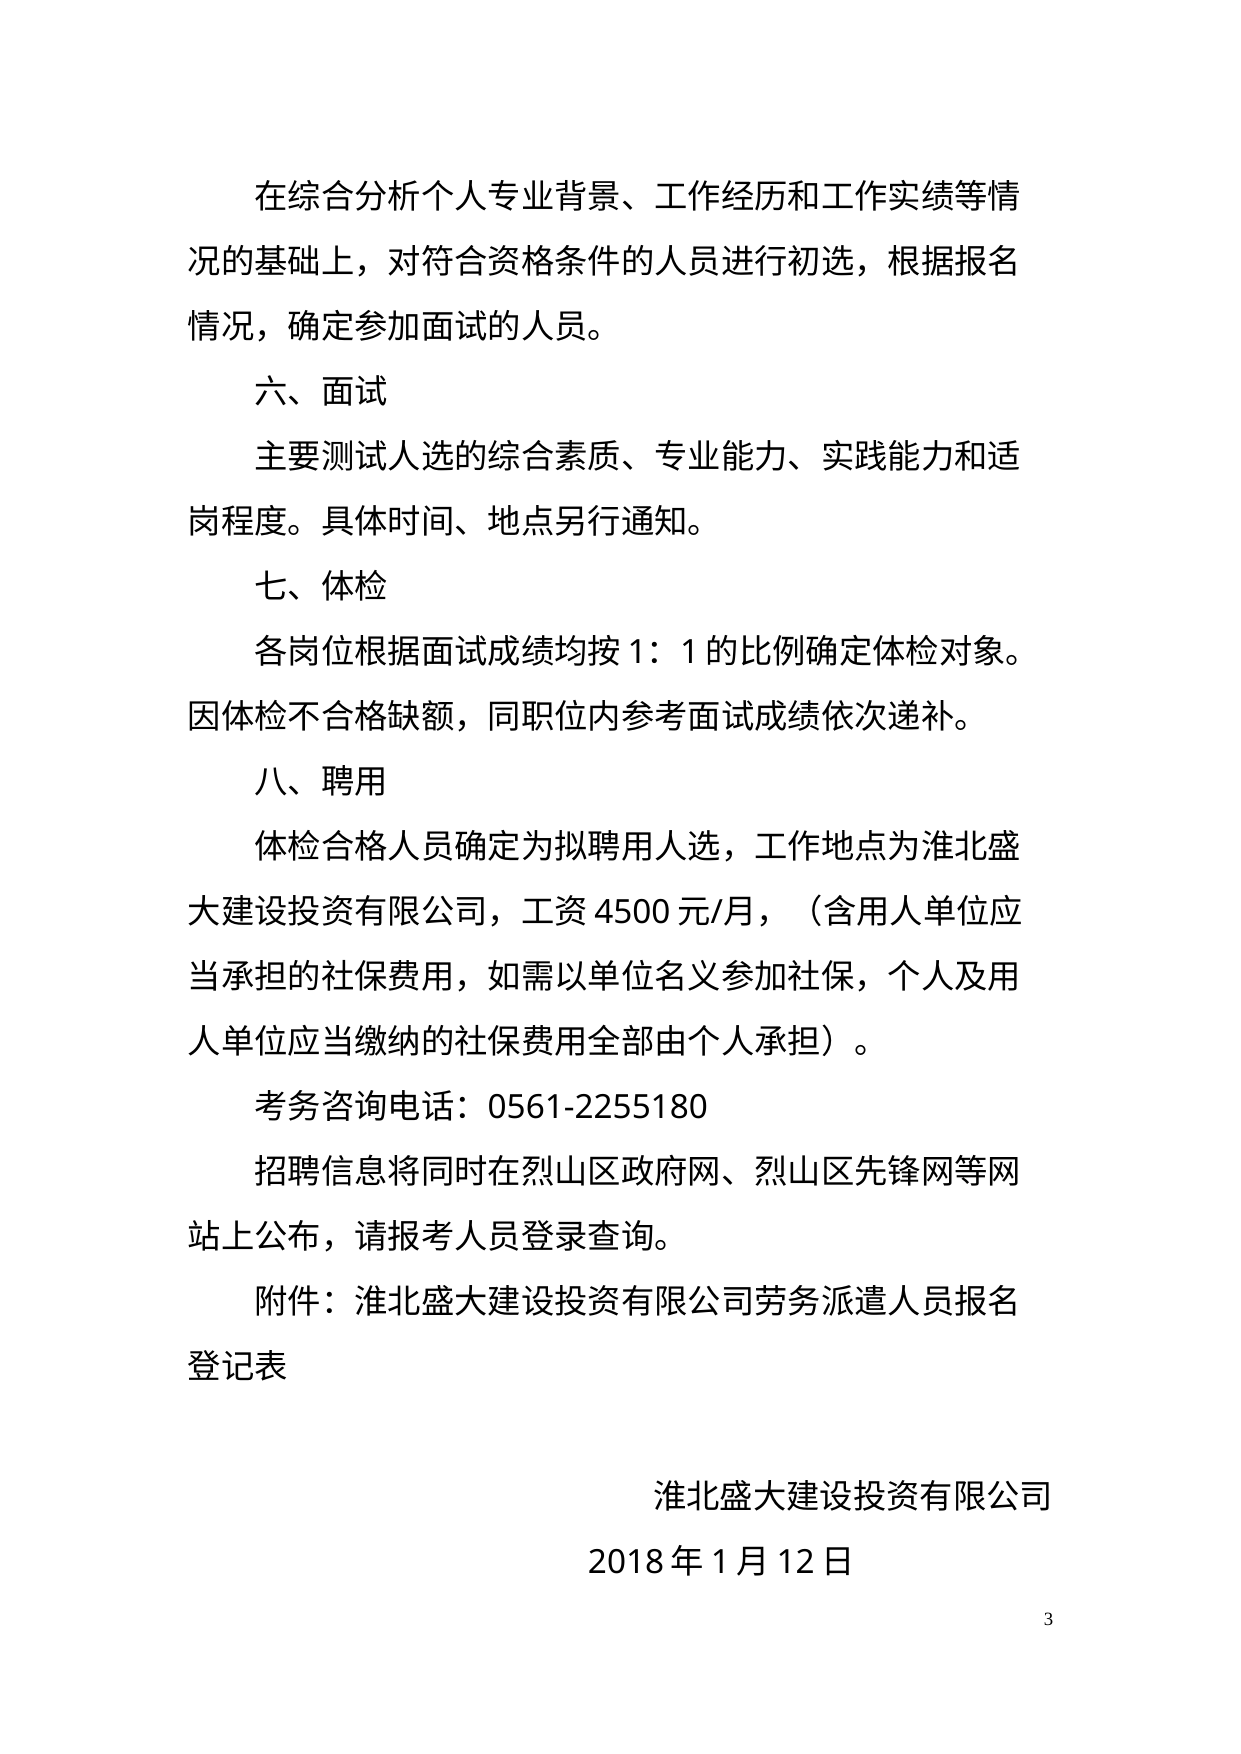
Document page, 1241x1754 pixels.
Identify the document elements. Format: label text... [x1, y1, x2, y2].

text 考务咨询电话：0561-2255180 [187, 1072, 1053, 1137]
text 各岗位根据面试成绩均按1：1的比例确定体检对象。因体检不合格缺额，同职位内参考面试成绩依次递补。 [187, 617, 1053, 747]
text 招聘信息将同时在烈山区政府网、烈山区先锋网等网站上公布，请报考人员登录查询。 [187, 1137, 1053, 1267]
text 淮北盛大建设投资有限公司 [187, 1462, 1053, 1527]
text 八、聘用 [254, 747, 1053, 812]
text 在综合分析个人专业背景、工作经历和工作实绩等情况的基础上，对符合资格条件的人员进行初选，根据报名情况，确定参加面试的人员。 [187, 162, 1053, 357]
text 六、面试 [187, 357, 1053, 422]
text 2018年1月12日 [187, 1527, 986, 1592]
text 七、体检 [254, 552, 1053, 617]
text 附件：淮北盛大建设投资有限公司劳务派遣人员报名登记表 [187, 1267, 1053, 1397]
text 体检合格人员确定为拟聘用人选，工作地点为淮北盛大建设投资有限公司，工资4500元/月，（含用人单位应当承担的社保费用，如需以单位名义参加社保，个人及用人单位应当缴纳的社保费用全部由个人承担）。 [187, 812, 1053, 1072]
text 主要测试人选的综合素质、专业能力、实践能力和适岗程度。具体时间、地点另行通知。 [187, 422, 1053, 552]
